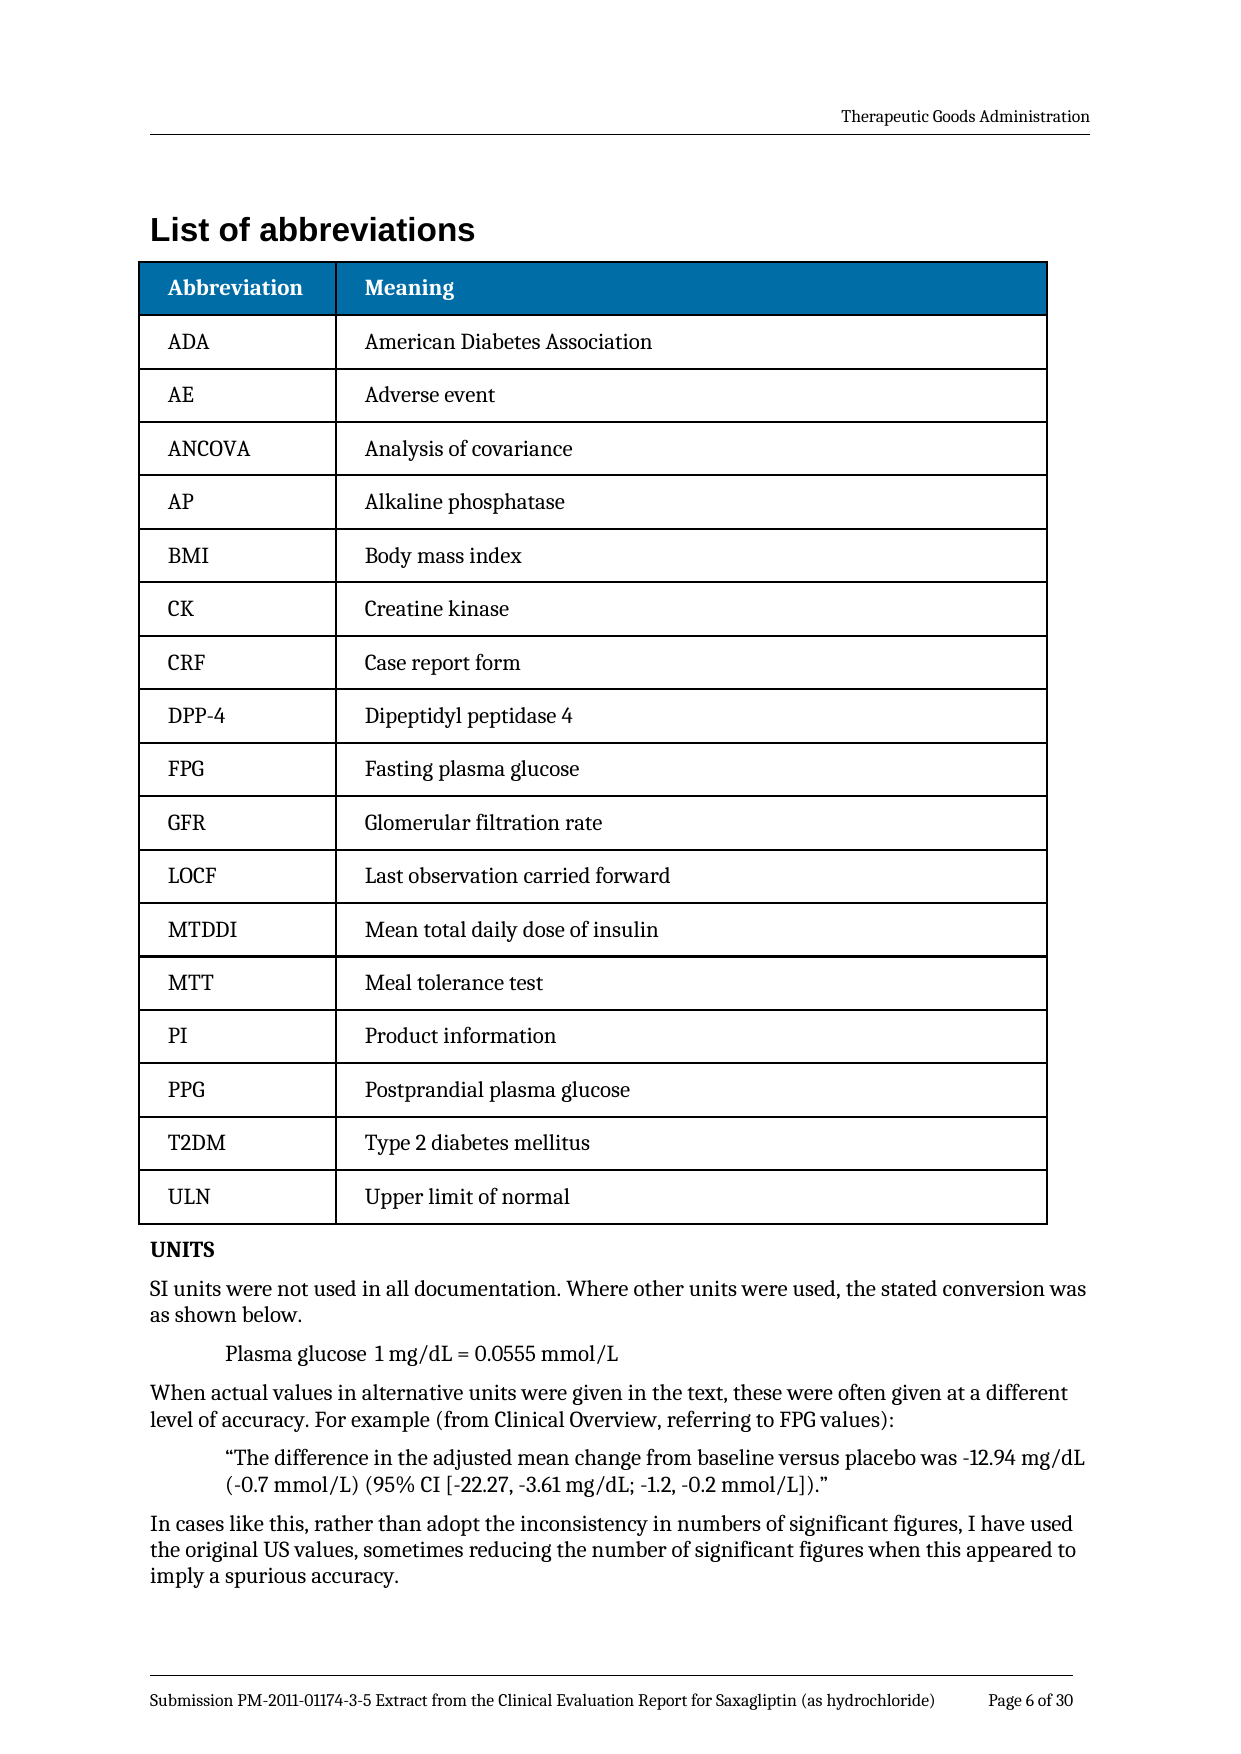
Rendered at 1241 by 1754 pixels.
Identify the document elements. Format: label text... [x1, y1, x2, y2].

text SI units were not used in all documentation. Where other units were used, the stated conversion was as shown below. [150, 1276, 1090, 1329]
text “The difference in the adjusted mean change from baseline versus placebo was -12.94 mg/dL (-0.7 mmol/L) (95% CI [-22.27, -3.61 mg/dL; -1.2, -0.2 mmol/L]).” [225, 1445, 1090, 1498]
table_cell GFR [140, 797, 335, 848]
table_cell Last observation carried forward [337, 851, 1046, 902]
table_cell Fasting plasma glucose [337, 744, 1046, 795]
table_cell MTT [140, 958, 335, 1009]
table_cell CRF [140, 637, 335, 688]
table_cell T2DM [140, 1118, 335, 1169]
table_cell PPG [140, 1064, 335, 1116]
table_cell MTDDI [140, 904, 335, 955]
table_cell PI [140, 1011, 335, 1062]
text Plasma glucose 1 mg/dL = 0.0555 mmol/L [150, 1341, 1090, 1367]
text When actual values in alternative units were given in the text, these were often given at a different level of accuracy. For example (from Clinical Overview, referring to FPG values): [150, 1380, 1090, 1433]
table_cell BMI [140, 530, 335, 581]
table_cell Alkaline phosphatase [337, 476, 1046, 528]
table_cell AP [140, 476, 335, 528]
text UNITS [150, 1237, 1090, 1263]
table_cell Dipeptidyl peptidase 4 [337, 690, 1046, 742]
table_cell AE [140, 370, 335, 421]
table_cell Analysis of covariance [337, 423, 1046, 474]
table_cell LOCF [140, 851, 335, 902]
table_cell Meal tolerance test [337, 958, 1046, 1009]
table_cell Product information [337, 1011, 1046, 1062]
table_cell Creatine kinase [337, 583, 1046, 635]
table_cell ULN [140, 1171, 335, 1222]
text In cases like this, rather than adopt the inconsistency in numbers of significant figures, I have used the original US values, sometimes reducing the number of significant figures when this appeared to imply a spurious accuracy. [150, 1510, 1090, 1589]
table_cell Type 2 diabetes mellitus [337, 1118, 1046, 1169]
table_cell Adverse event [337, 370, 1046, 421]
table_cell ANCOVA [140, 423, 335, 474]
table_cell Case report form [337, 637, 1046, 688]
table_cell ADA [140, 316, 335, 367]
table_header Meaning [337, 263, 1046, 314]
table_cell Body mass index [337, 530, 1046, 581]
table_cell DPP-4 [140, 690, 335, 742]
table_cell Glomerular filtration rate [337, 797, 1046, 848]
table_cell American Diabetes Association [337, 316, 1046, 367]
table_cell Upper limit of normal [337, 1171, 1046, 1222]
table_cell Postprandial plasma glucose [337, 1064, 1046, 1116]
table_cell CK [140, 583, 335, 635]
table_header Abbreviation [140, 263, 335, 314]
table_cell FPG [140, 744, 335, 795]
table_cell Mean total daily dose of insulin [337, 904, 1046, 955]
subtitle List of abbreviations [150, 210, 1090, 248]
